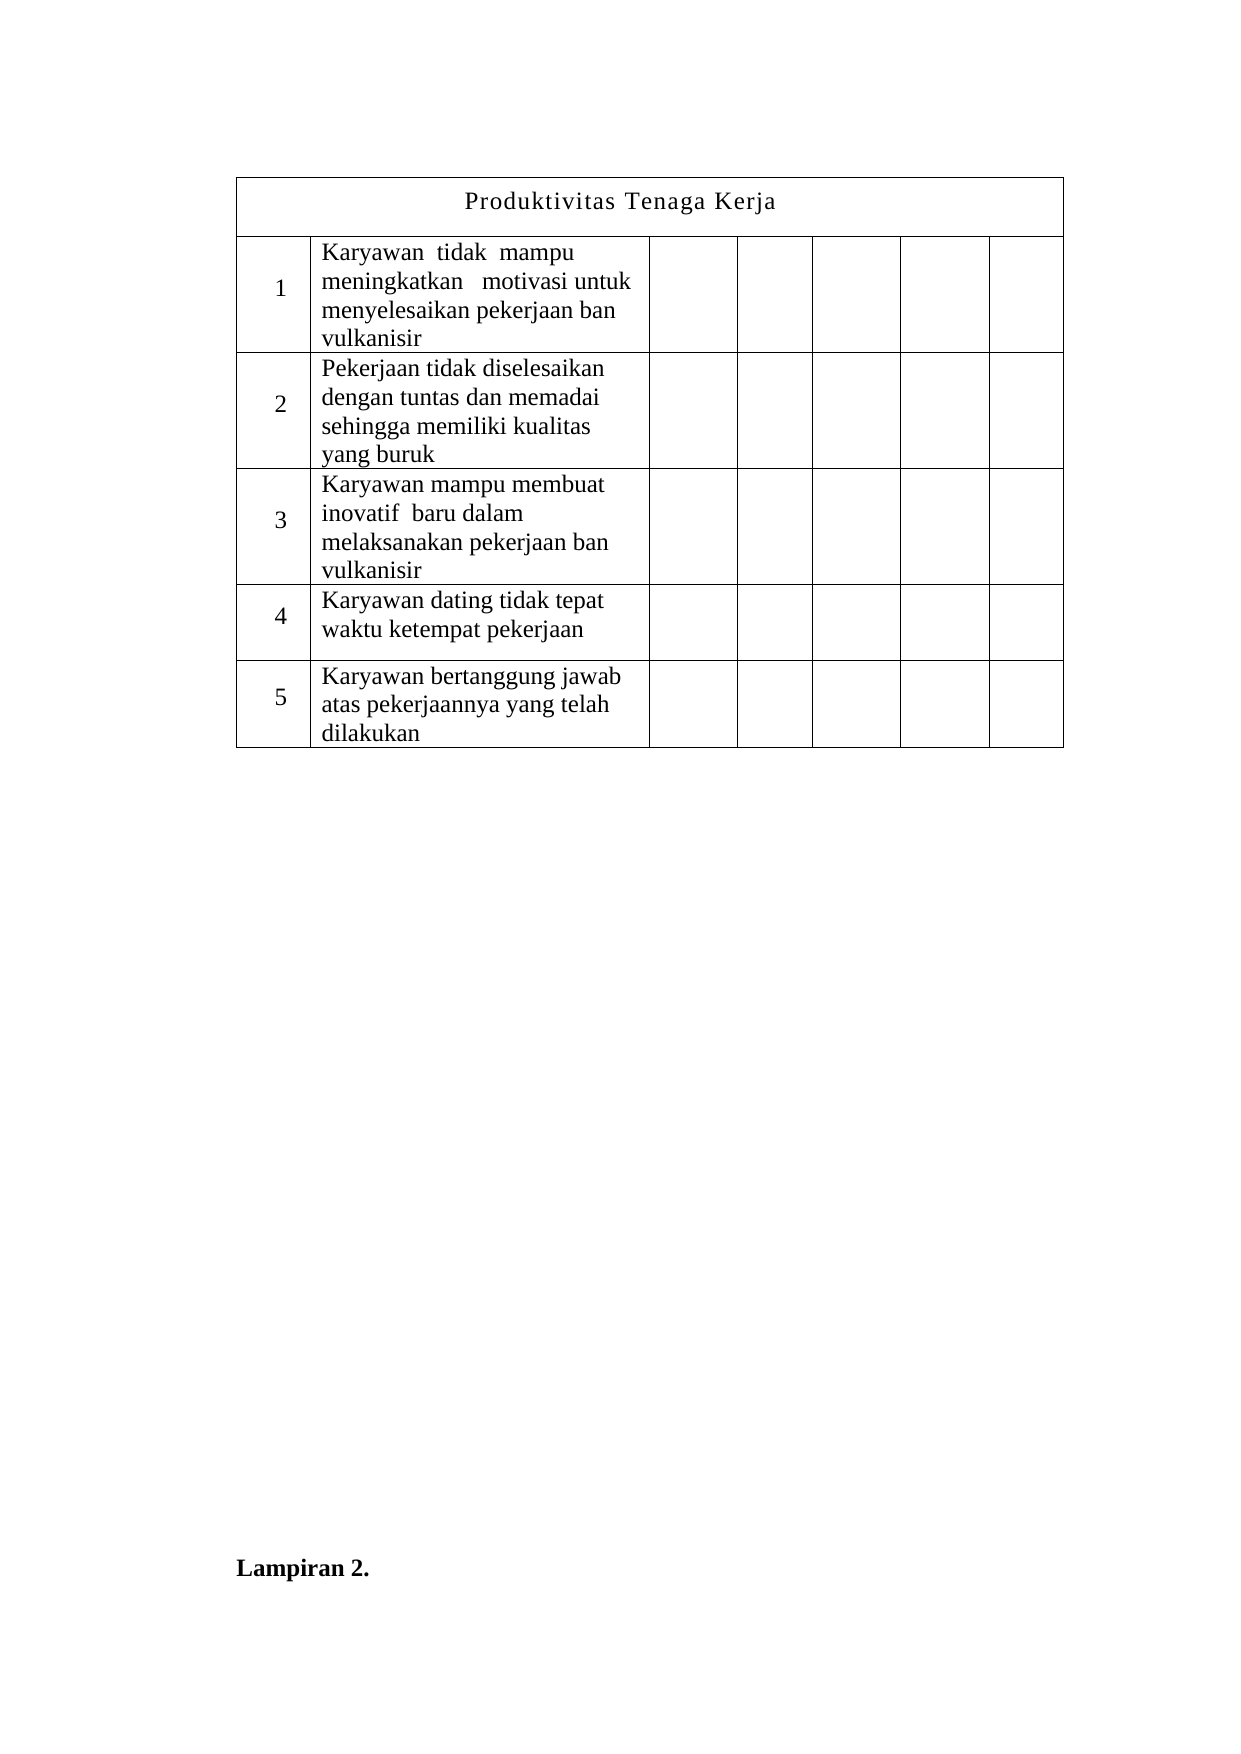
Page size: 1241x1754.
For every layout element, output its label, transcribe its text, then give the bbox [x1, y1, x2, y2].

table_cell [813, 237, 900, 352]
table_cell [901, 353, 989, 468]
table_cell 1 [237, 237, 310, 352]
table_cell [990, 353, 1063, 468]
table_cell 2 [237, 353, 310, 468]
table_cell 4 [237, 585, 310, 660]
table_cell [650, 585, 737, 660]
table_cell [901, 237, 989, 352]
table_cell Karyawan dating tidak tepat waktu ketempat pekerjaan [311, 585, 649, 660]
table_cell [738, 469, 812, 584]
table_cell [738, 353, 812, 468]
text Lampiran 2. [236, 1553, 1063, 1582]
table_cell Karyawan tidak mampu meningkatkan motivasi untuk menyelesaikan pekerjaan ban vulkanisir [311, 237, 649, 352]
table_cell 3 [237, 469, 310, 584]
table_cell [901, 585, 989, 660]
table_cell [650, 661, 737, 747]
table_cell Karyawan bertanggung jawab atas pekerjaannya yang telah dilakukan [311, 661, 649, 747]
table_cell [813, 353, 900, 468]
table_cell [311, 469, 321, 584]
table_cell [990, 237, 1063, 352]
table_cell [901, 469, 989, 584]
table_cell [901, 661, 989, 747]
table_cell Karyawan mampu membuat inovatif baru dalam melaksanakan pekerjaan ban vulkanisir [421, 469, 649, 584]
table_cell Pekerjaan tidak diselesaikan dengan tuntas dan memadai sehingga memiliki kualitas yang buruk [311, 353, 649, 468]
table_cell [813, 661, 900, 747]
table_cell [738, 585, 812, 660]
table_header Produktivitas Tenaga Kerja [237, 178, 1063, 236]
table_cell [650, 353, 737, 468]
table_cell [813, 469, 900, 584]
table_cell [990, 661, 1063, 747]
table_cell [650, 237, 737, 352]
table_cell [738, 661, 812, 747]
table_cell [813, 585, 900, 660]
table_cell [990, 469, 1063, 584]
table_cell [990, 585, 1063, 660]
table_cell [738, 237, 812, 352]
table_cell 5 [237, 661, 310, 747]
table_cell [650, 469, 737, 584]
